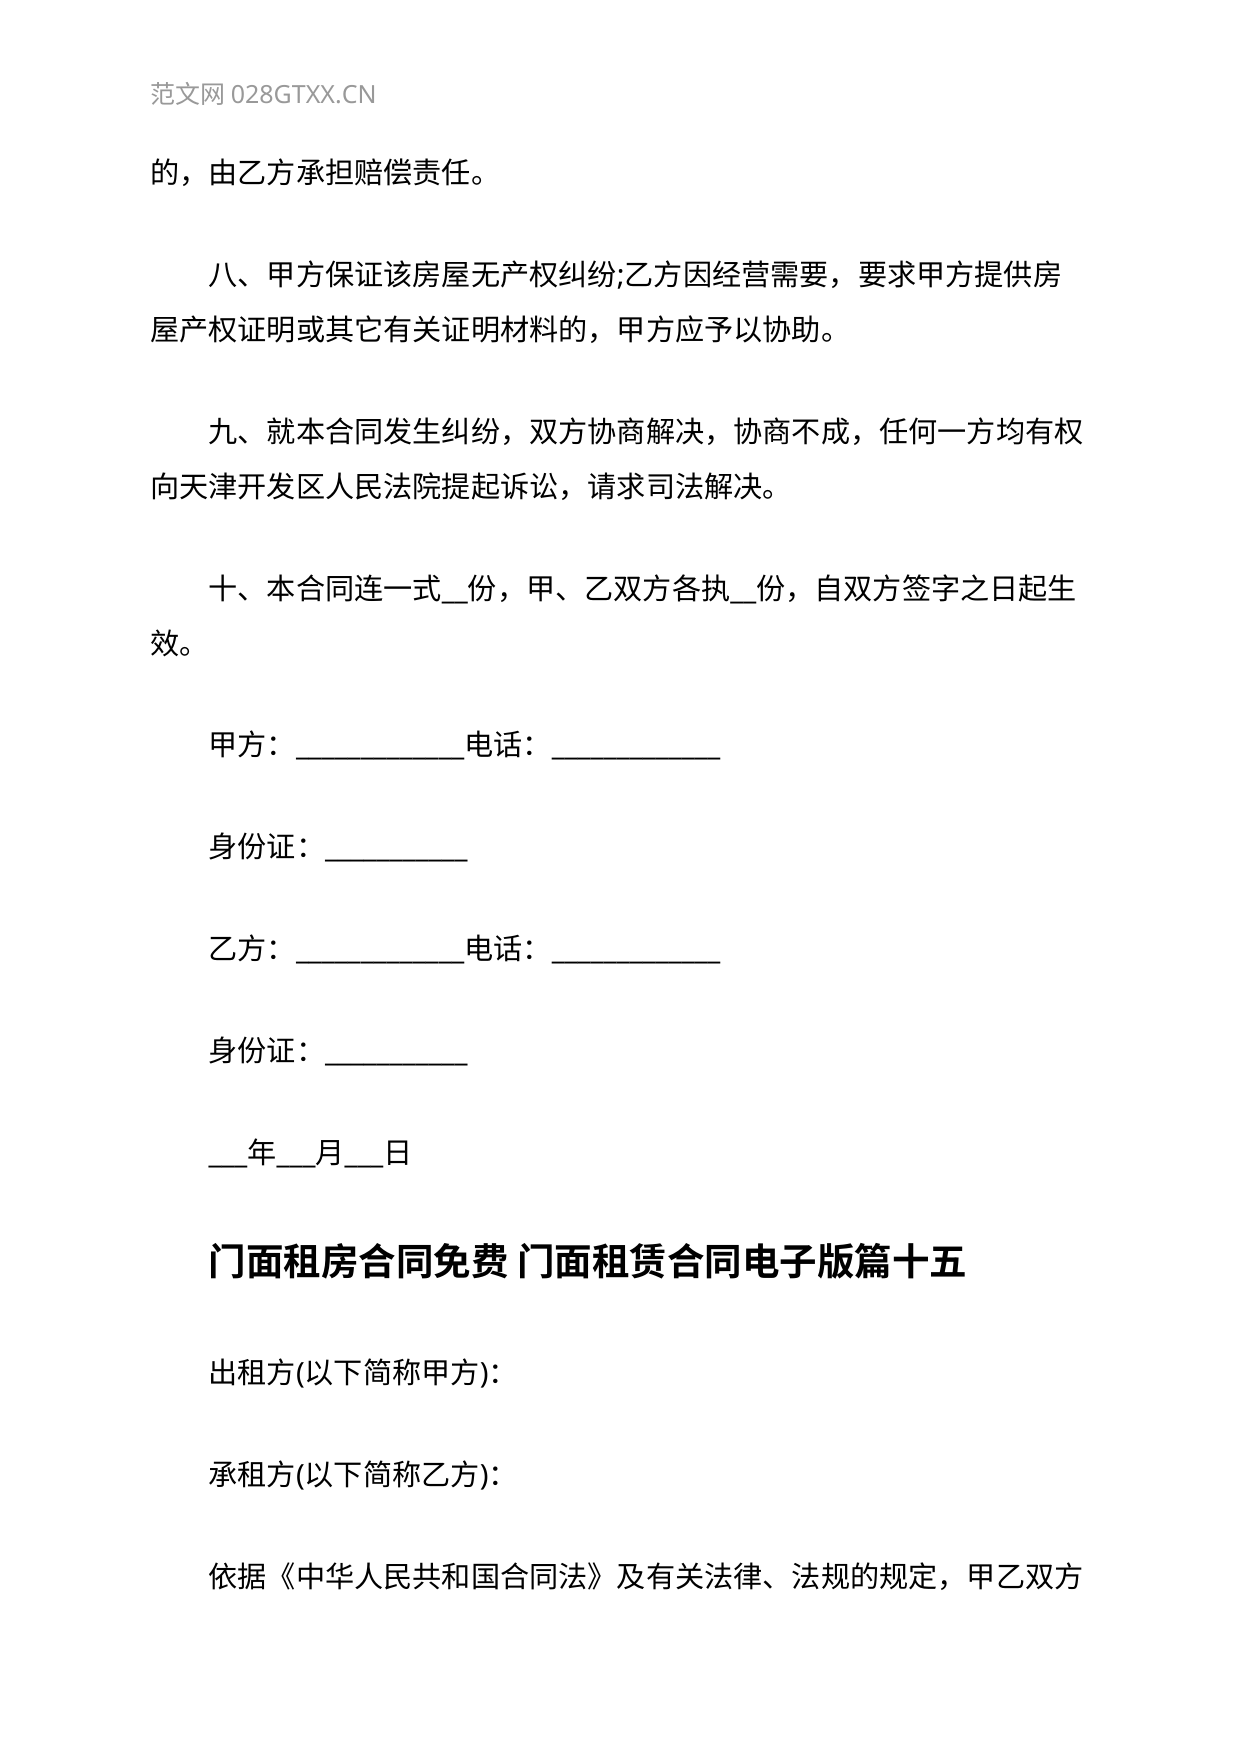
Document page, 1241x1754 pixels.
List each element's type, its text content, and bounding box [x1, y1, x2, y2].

text 承租方(以下简称乙方)： [150, 1451, 1090, 1494]
text 乙方：_____________电话：_____________ [150, 926, 1090, 968]
text 十、本合同连一式__份，甲、乙双方各执__份，自双方签字之日起生效。 [150, 565, 1090, 662]
text 八、甲方保证该房屋无产权纠纷;乙方因经营需要，要求甲方提供房屋产权证明或其它有关证明材料的，甲方应予以协助。 [150, 252, 1090, 349]
text 出租方(以下简称甲方)： [150, 1349, 1090, 1392]
text 身份证：___________ [150, 824, 1090, 866]
text 门面租房合同免费 门面租赁合同电子版篇十五 [150, 1232, 1090, 1286]
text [150, 1553, 1090, 1596]
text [150, 150, 1090, 192]
text 身份证：___________ [150, 1028, 1090, 1070]
text 九、就本合同发生纠纷，双方协商解决，协商不成，任何一方均有权向天津开发区人民法院提起诉讼，请求司法解决。 [150, 408, 1090, 506]
text 甲方：_____________电话：_____________ [150, 722, 1090, 764]
text ___年___月___日 [150, 1130, 1090, 1172]
